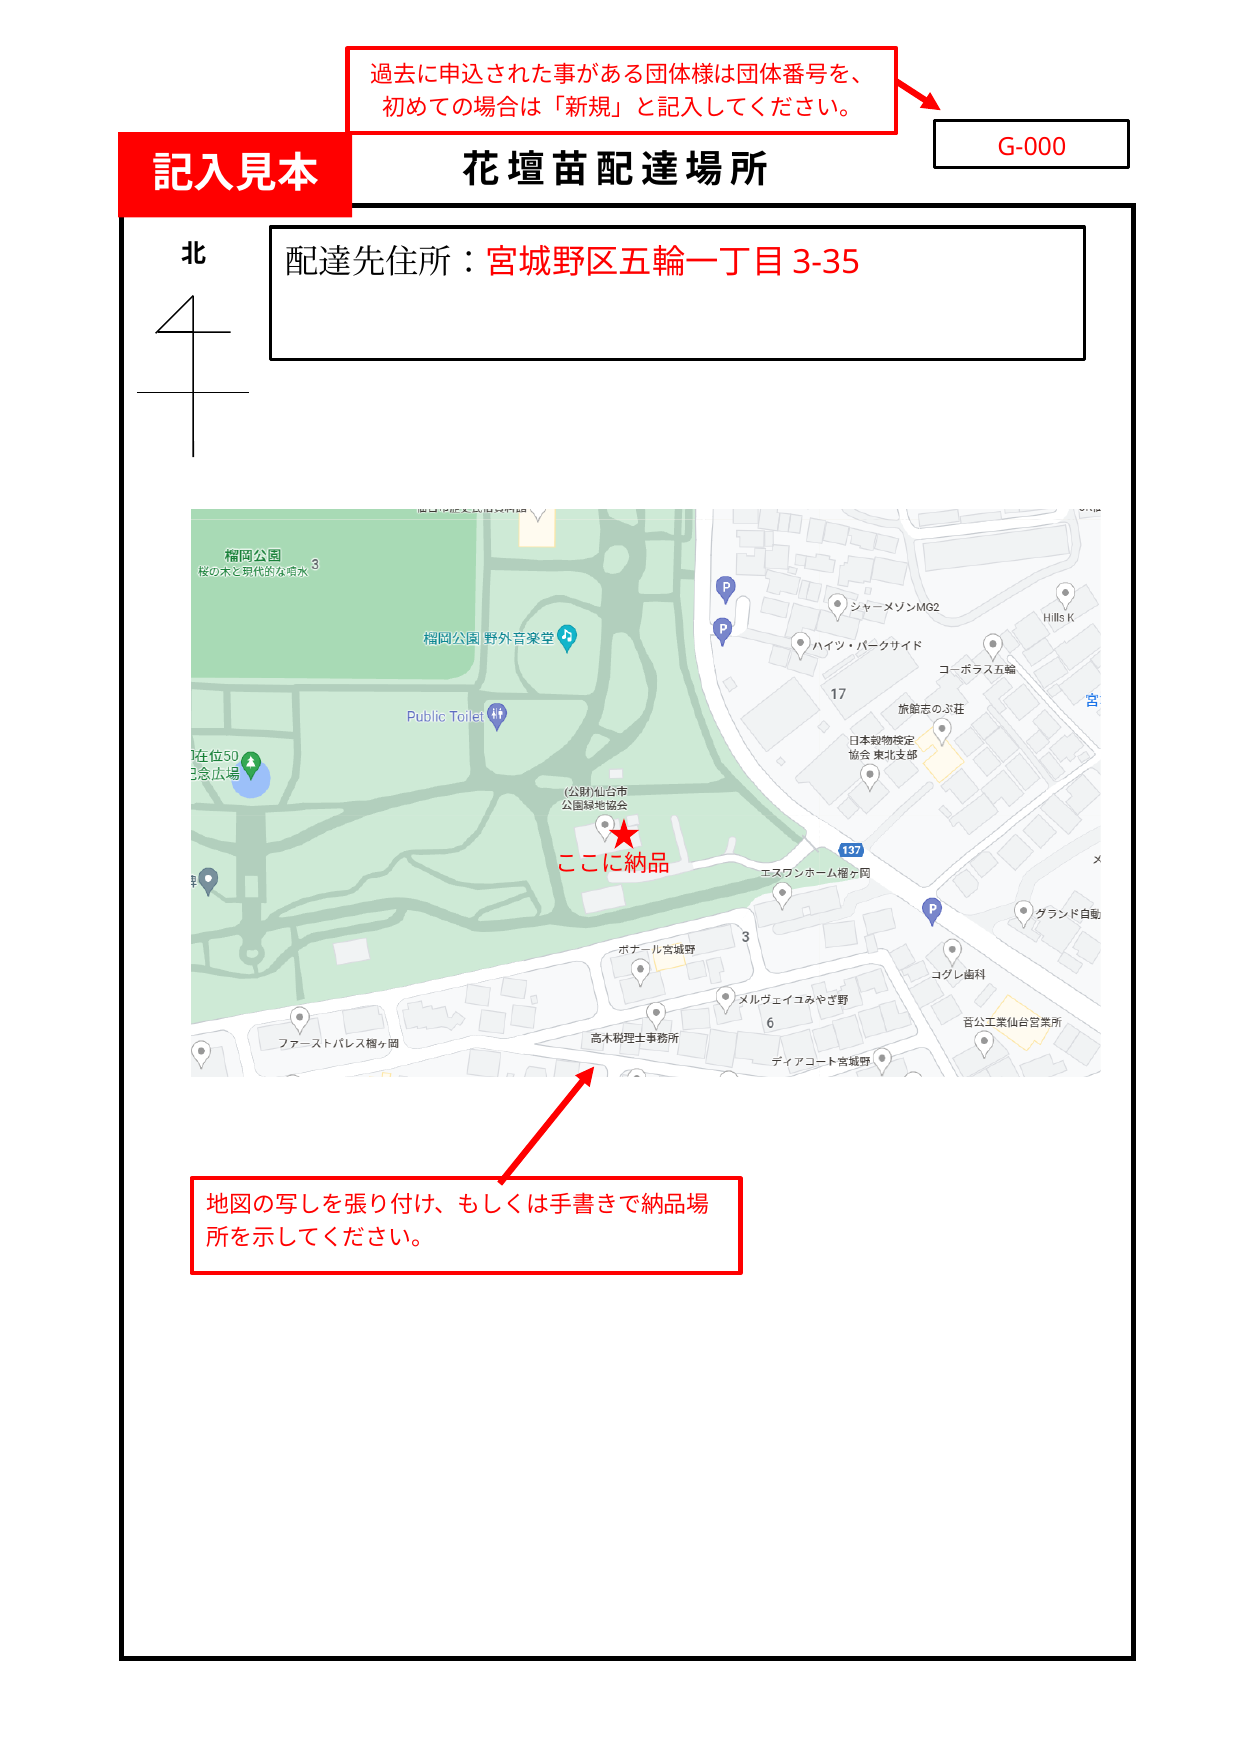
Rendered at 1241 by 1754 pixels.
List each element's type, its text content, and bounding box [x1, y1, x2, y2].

text 花壇苗配達場所 [353, 134, 1112, 199]
picture [191, 509, 1101, 1077]
